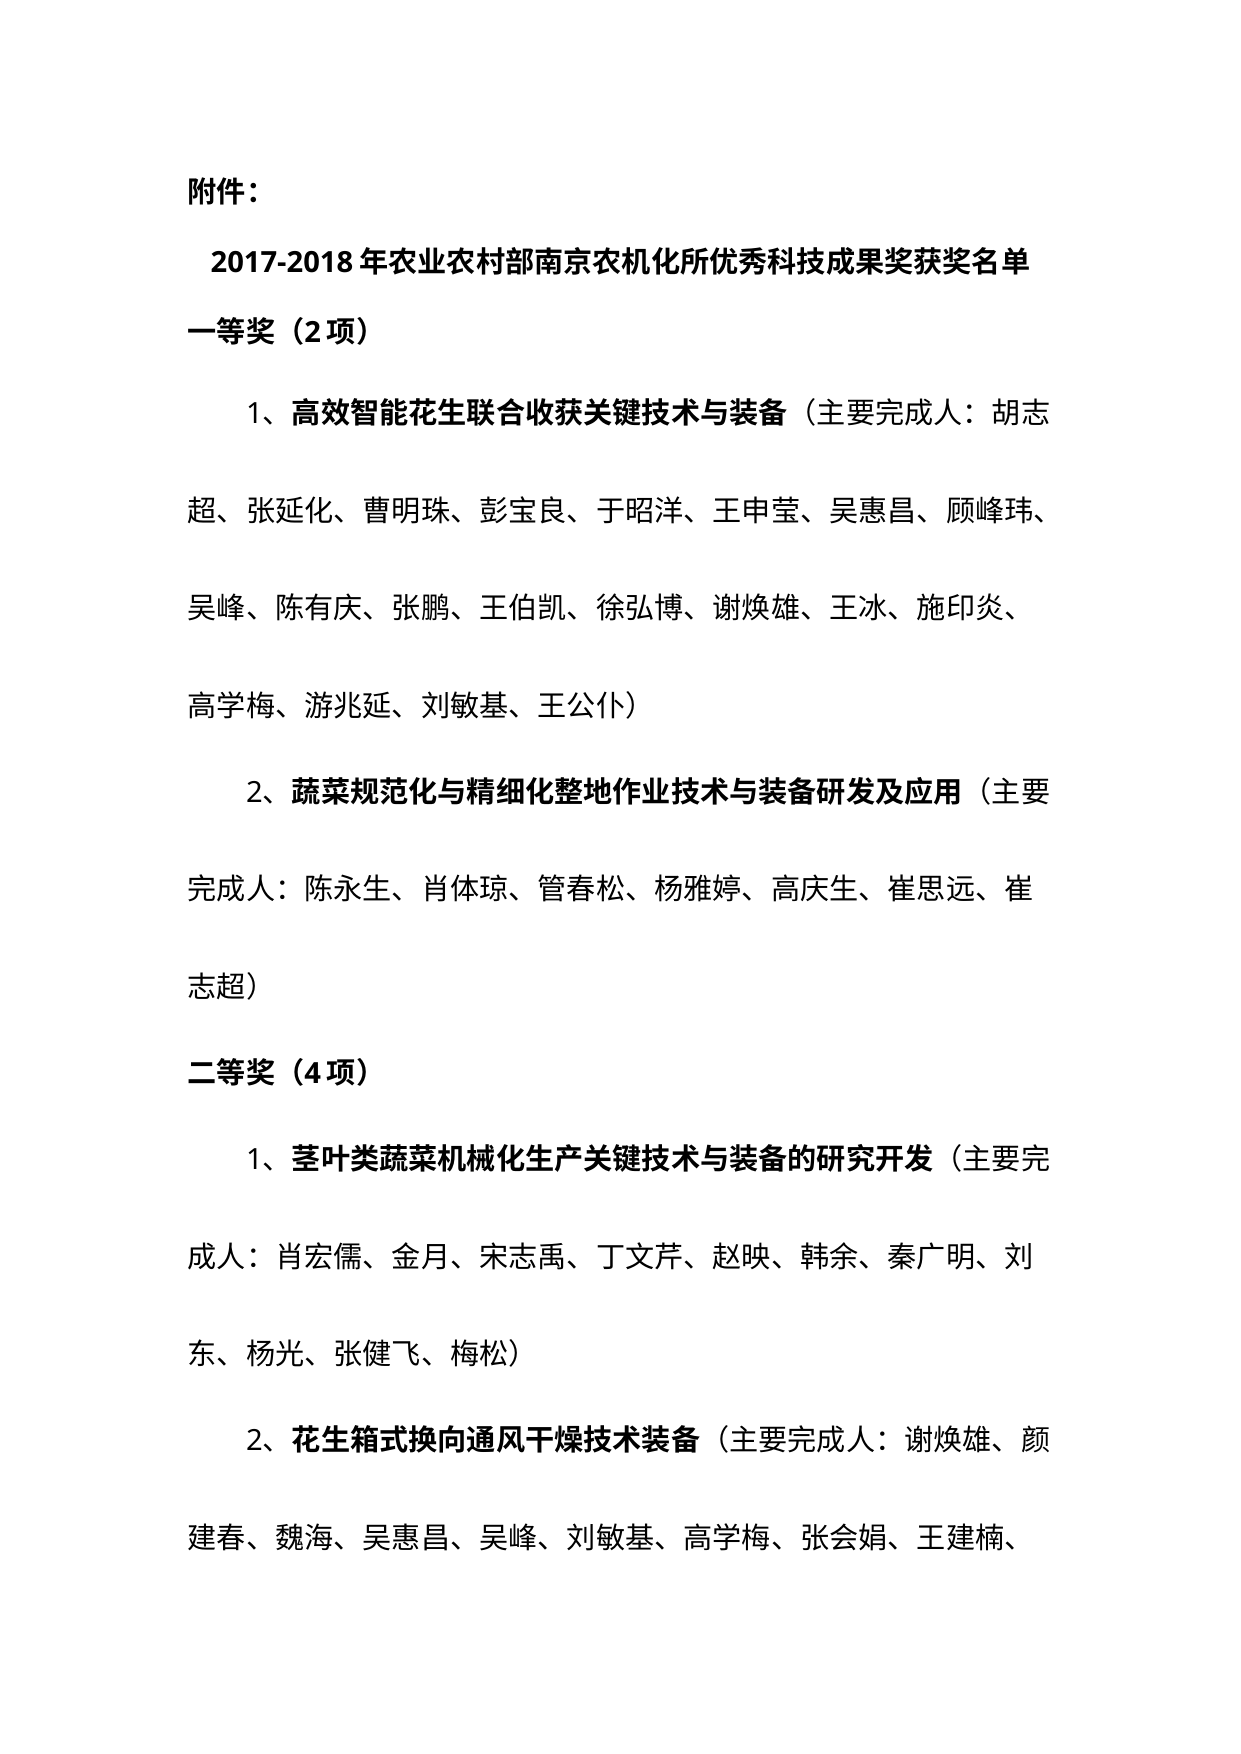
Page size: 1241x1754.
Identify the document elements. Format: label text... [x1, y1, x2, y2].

text 2、蔬菜规范化与精细化整地作业技术与装备研发及应用（主要完成人：陈永生、肖体琼、管春松、杨雅婷、高庆生、崔思远、崔志超） [187, 757, 1053, 1017]
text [187, 1405, 1053, 1568]
text 1、高效智能花生联合收获关键技术与装备（主要完成人：胡志超、张延化、曹明珠、彭宝良、于昭洋、王申莹、吴惠昌、顾峰玮、吴峰、陈有庆、张鹏、王伯凯、徐弘博、谢焕雄、王冰、施印炎、高学梅、游兆延、刘敏基、王公仆） [187, 378, 1053, 736]
text 二等奖（4项） [187, 1038, 1053, 1103]
text 附件： [187, 168, 1053, 211]
text 1、茎叶类蔬菜机械化生产关键技术与装备的研究开发（主要完成人：肖宏儒、金月、宋志禹、丁文芹、赵映、韩余、秦广明、刘东、杨光、张健飞、梅松） [187, 1124, 1053, 1384]
text 一等奖（2项） [187, 308, 1053, 351]
text 2017-2018年农业农村部南京农机化所优秀科技成果奖获奖名单 [187, 238, 1053, 281]
